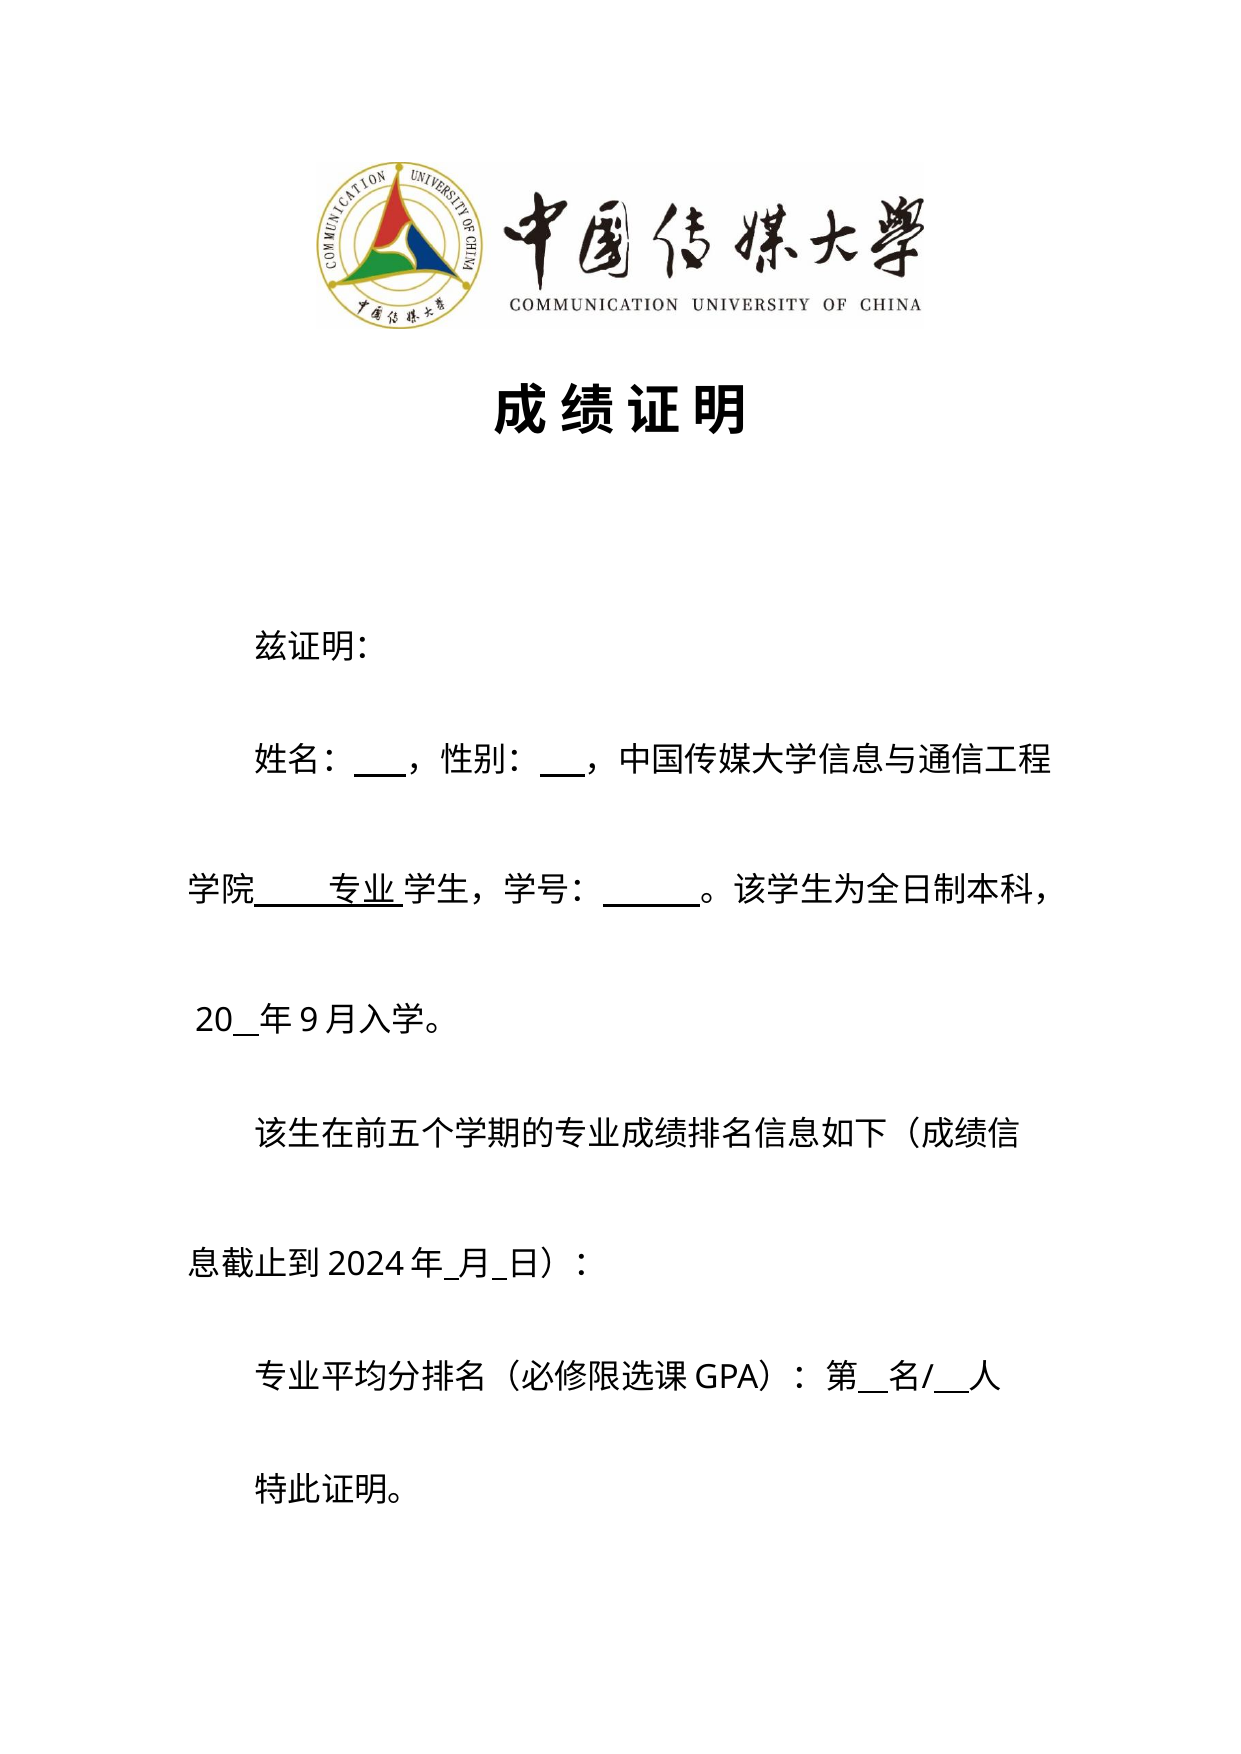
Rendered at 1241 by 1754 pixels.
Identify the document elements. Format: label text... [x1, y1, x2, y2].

text 兹证明： [187, 611, 1053, 676]
picture [316, 162, 924, 329]
text 该生在前五个学期的专业成绩排名信息如下（成绩信息截止到2024年 月 日）： [187, 1098, 1053, 1293]
text 特此证明。 [187, 1455, 1053, 1520]
text 姓名： ，性别： ，中国传媒大学信息与通信工程学院 专业 学生，学号： 。该学生为全日制本科， 20 年9月入学。 [187, 724, 1053, 1049]
text 专业平均分排名（必修限选课GPA）：第 名/ 人 [187, 1341, 1053, 1406]
text 成 绩 证 明 [187, 357, 1053, 454]
